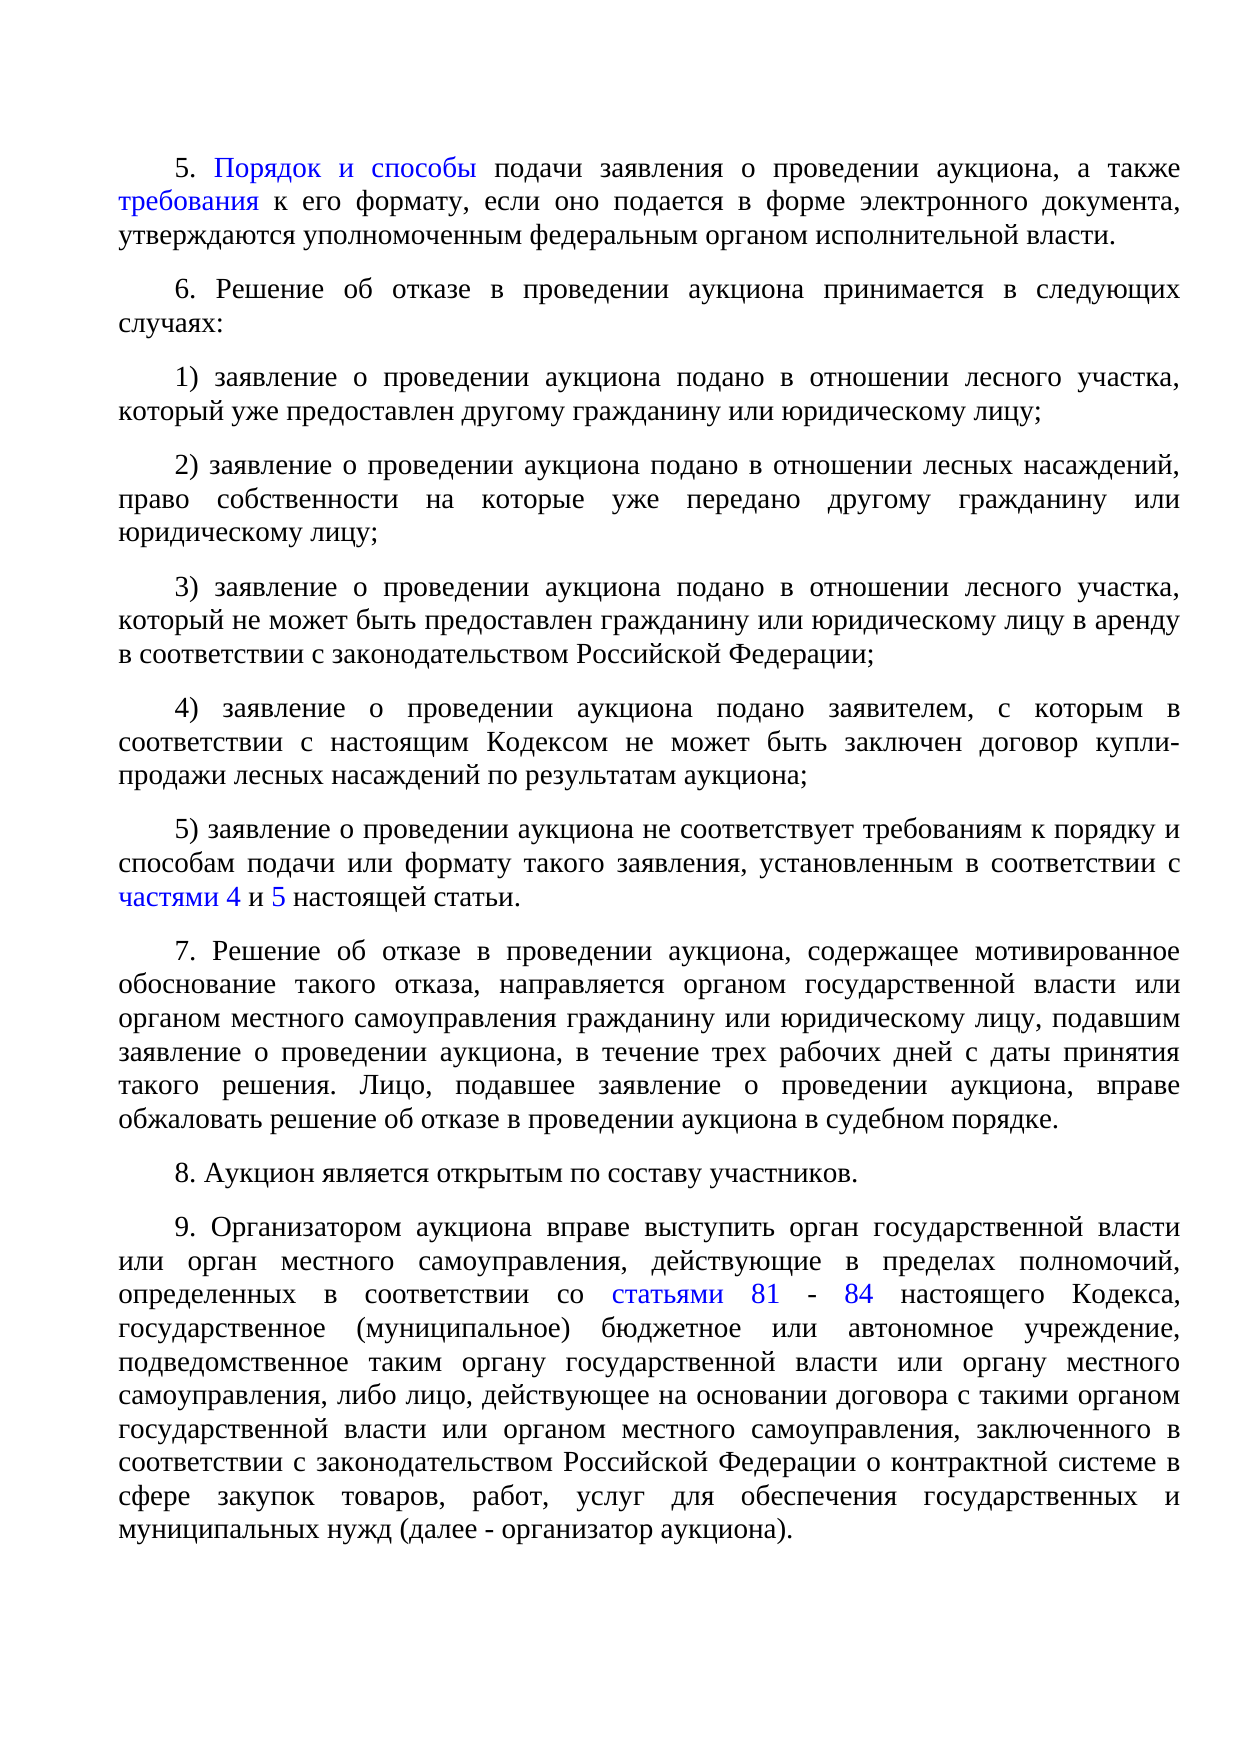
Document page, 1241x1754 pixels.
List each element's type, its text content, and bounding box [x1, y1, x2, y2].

text 3) заявление о проведении аукциона подано в отношении лесного участка, который не может быть предоставлен гражданину или юридическому лицу в аренду в соответствии с законодательством Российской Федерации; [118, 569, 1181, 669]
text 8. Аукцион является открытым по составу участников. [118, 1155, 1181, 1189]
text 6. Решение об отказе в проведении аукциона принимается в следующих случаях: [118, 271, 1181, 338]
text 9. Организатором аукциона вправе выступить орган государственной власти или орган местного самоуправления, действующие в пределах полномочий, определенных в соответствии со статьями 81 - 84 настоящего Кодекса, государственное (муниципальное) бюджетное или автономное учреждение, подведомственное таким органу государственной власти или органу местного самоуправления, либо лицо, действующее на основании договора с такими органом государственной власти или органом местного самоуправления, заключенного в соответствии с законодательством Российской Федерации о контрактной системе в сфере закупок товаров, работ, услуг для обеспечения государственных и муниципальных нужд (далее - организатор аукциона). [118, 1209, 1181, 1545]
text 7. Решение об отказе в проведении аукциона, содержащее мотивированное обоснование такого отказа, направляется органом государственной власти или органом местного самоуправления гражданину или юридическому лицу, подавшим заявление о проведении аукциона, в течение трех рабочих дней с даты принятия такого решения. Лицо, подавшее заявление о проведении аукциона, вправе обжаловать решение об отказе в проведении аукциона в судебном порядке. [118, 933, 1181, 1134]
text 5. Порядок и способы подачи заявления о проведении аукциона, а также требования к его формату, если оно подается в форме электронного документа, утверждаются уполномоченным федеральным органом исполнительной власти. [118, 150, 1181, 251]
text 4) заявление о проведении аукциона подано заявителем, с которым в соответствии с настоящим Кодексом не может быть заключен договор купли-продажи лесных насаждений по результатам аукциона; [118, 690, 1181, 791]
text 5) заявление о проведении аукциона не соответствует требованиям к порядку и способам подачи или формату такого заявления, установленным в соответствии с частями 4 и 5 настоящей статьи. [118, 812, 1181, 912]
text 2) заявление о проведении аукциона подано в отношении лесных насаждений, право собственности на которые уже передано другому гражданину или юридическому лицу; [118, 447, 1181, 548]
text 1) заявление о проведении аукциона подано в отношении лесного участка, который уже предоставлен другому гражданину или юридическому лицу; [118, 359, 1181, 426]
